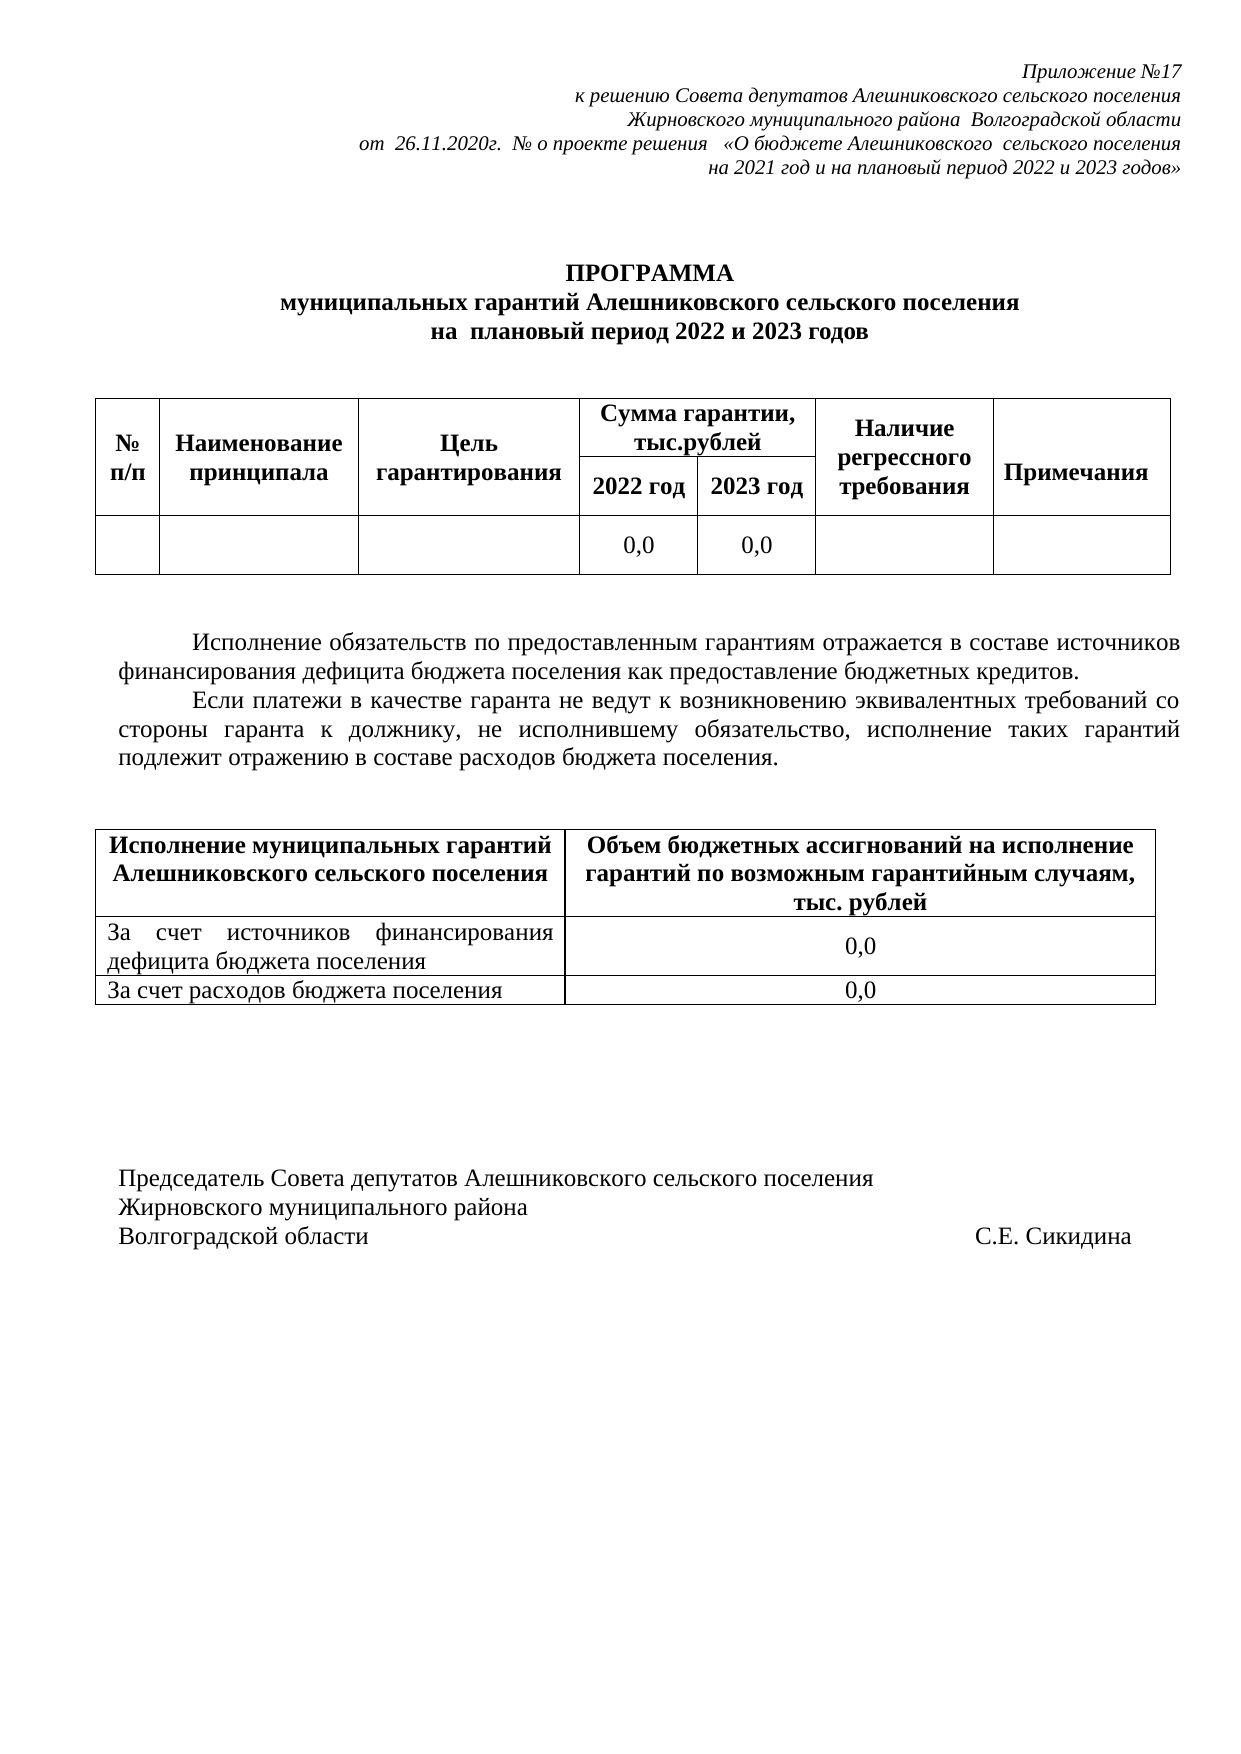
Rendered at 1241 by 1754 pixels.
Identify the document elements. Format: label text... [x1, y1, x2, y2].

table_header Исполнение муниципальных гарантий Алешниковского сельского поселения [96, 830, 564, 916]
table_cell 0,0 [566, 976, 1155, 1004]
text Волгоградской области С.Е. Сикидина [118, 1221, 1181, 1250]
table_cell [96, 516, 159, 574]
text Если платежи в качестве гаранта не ведут к возникновению эквивалентных требований со стороны гаранта к должнику, не исполнившему обязательство, исполнение таких гарантий подлежит отражению в составе расходов бюджета поселения. [118, 685, 1181, 771]
table_cell За счет источников финансирования дефицита бюджета поселения [96, 917, 564, 974]
table_cell 0,0 [580, 516, 697, 574]
table_header Наименование принципала [160, 399, 358, 515]
text к решению Совета депутатов Алешниковского сельского поселения [532, 83, 1181, 107]
table_header Наличие регрессного требования [816, 399, 993, 515]
text муниципальных гарантий Алешниковского сельского поселения [118, 287, 1181, 316]
table_cell 0,0 [698, 516, 815, 574]
text Приложение №17 [118, 59, 1181, 83]
table_cell [359, 516, 579, 574]
table_cell За счет расходов бюджета поселения [96, 976, 564, 1004]
text Председатель Совета депутатов Алешниковского сельского поселения [118, 1163, 1181, 1192]
text Жирновского муниципального района [118, 1192, 1181, 1221]
table_cell [994, 516, 1170, 574]
table_header Сумма гарантии, тыс.рублей [580, 399, 815, 456]
table_header № п/п [96, 399, 159, 515]
table_header Объем бюджетных ассигнований на исполнение гарантий по возможным гарантийным случаям, тыс. рублей [566, 830, 1155, 916]
text от 26.11.2020г. № о проекте решения «О бюджете Алешниковского сельского поселения [281, 131, 1181, 155]
table_cell 0,0 [566, 917, 1155, 974]
table_cell [160, 516, 358, 574]
text Исполнение обязательств по предоставленным гарантиям отражается в составе источников финансирования дефицита бюджета поселения как предоставление бюджетных кредитов. [118, 627, 1181, 685]
text на плановый период 2022 и 2023 годов [118, 316, 1181, 345]
text ПРОГРАММА [118, 258, 1181, 287]
table_header Цель гарантирования [359, 399, 579, 515]
table_cell 2023 год [698, 457, 815, 515]
text на 2021 год и на плановый период 2022 и 2023 годов» [118, 155, 1181, 179]
table_header Примечания [994, 399, 1170, 515]
table_cell [816, 516, 993, 574]
table_cell 2022 год [580, 457, 697, 515]
text Жирновского муниципального района Волгоградской области [281, 107, 1181, 131]
